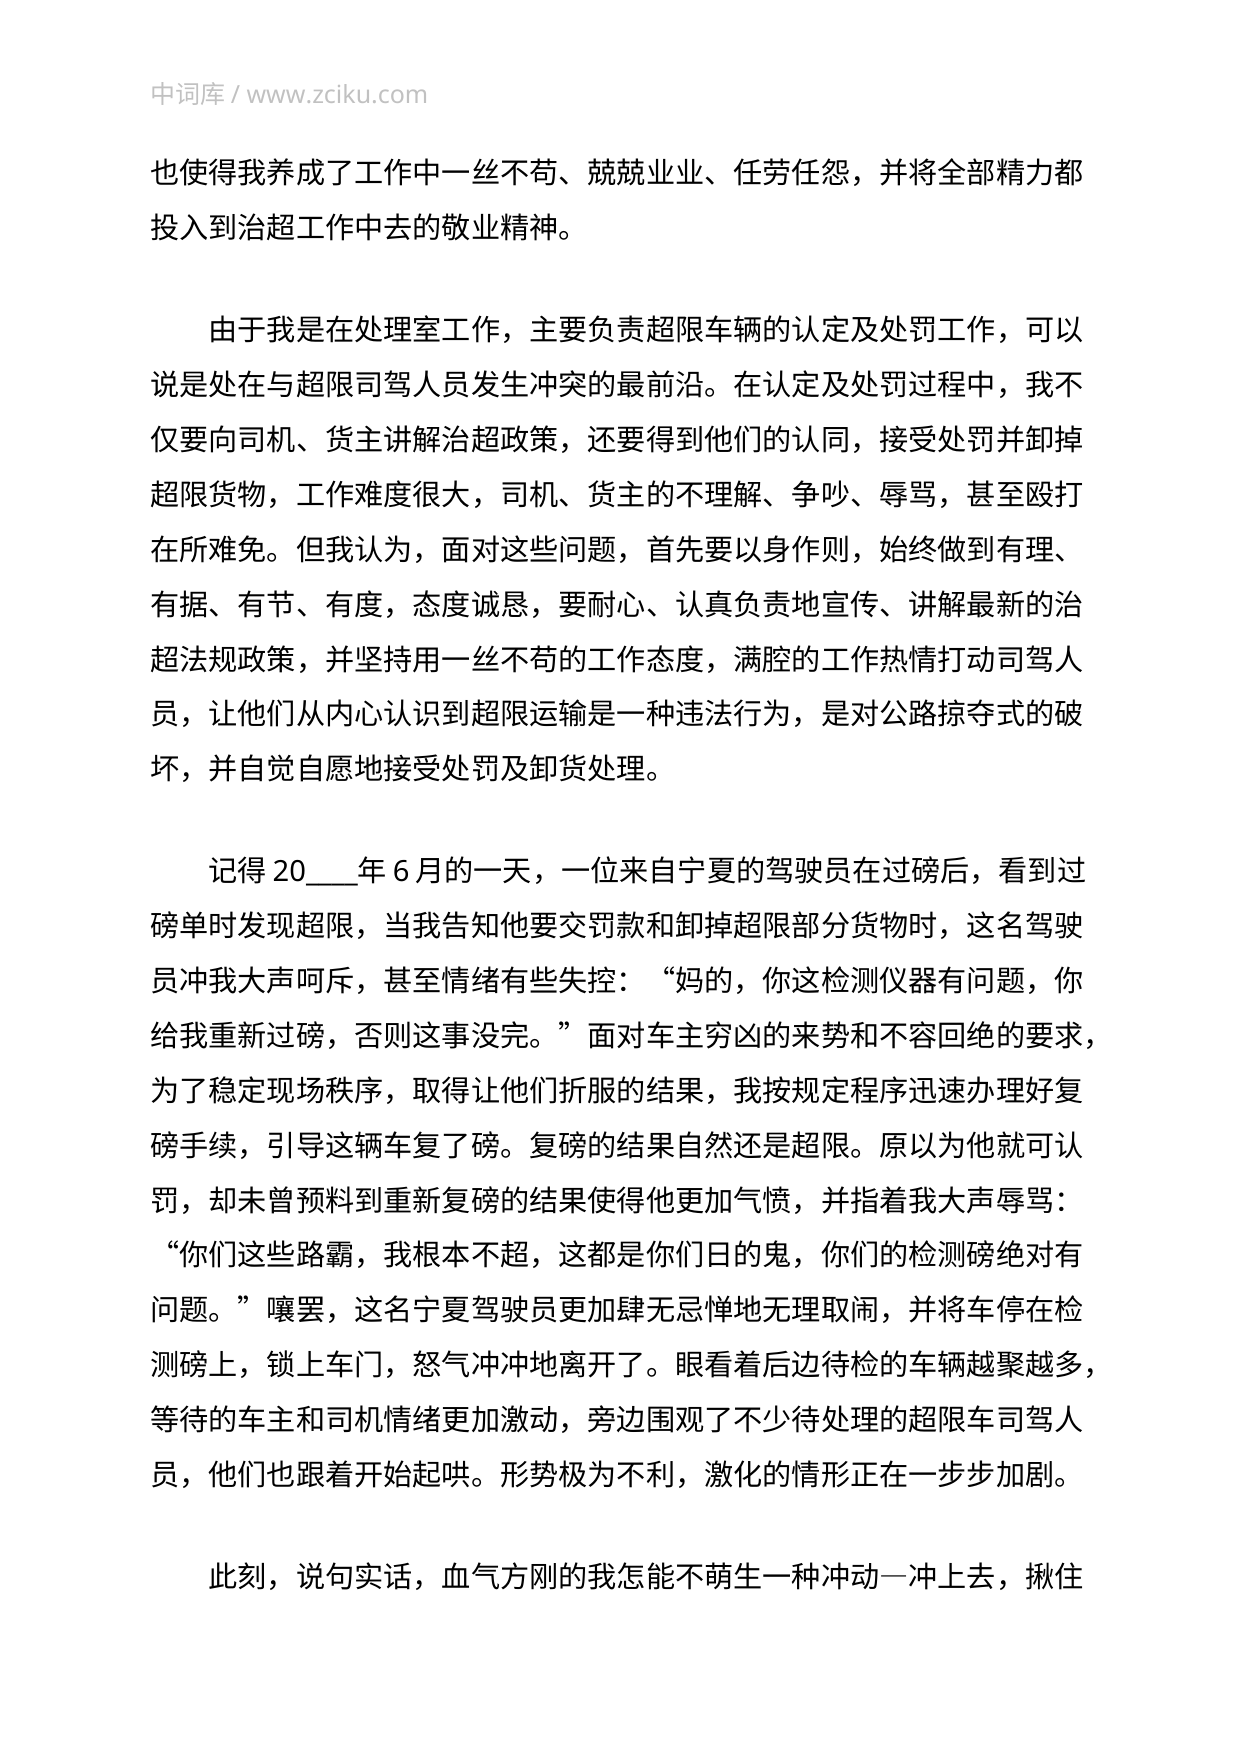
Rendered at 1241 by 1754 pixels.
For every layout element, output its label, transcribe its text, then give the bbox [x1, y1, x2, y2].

text 记得20____年6月的一天，一位来自宁夏的驾驶员在过磅后，看到过磅单时发现超限，当我告知他要交罚款和卸掉超限部分货物时，这名驾驶员冲我大声呵斥，甚至情绪有些失控：“妈的，你这检测仪器有问题，你给我重新过磅，否则这事没完。”面对车主穷凶的来势和不容回绝的要求，为了稳定现场秩序，取得让他们折服的结果，我按规定程序迅速办理好复磅手续，引导这辆车复了磅。复磅的结果自然还是超限。原以为他就可认罚，却未曾预料到重新复磅的结果使得他更加气愤，并指着我大声辱骂：“你们这些路霸，我根本不超，这都是你们日的鬼，你们的检测磅绝对有问题。”嚷罢，这名宁夏驾驶员更加肆无忌惮地无理取闹，并将车停在检测磅上，锁上车门，怒气冲冲地离开了。眼看着后边待检的车辆越聚越多，等待的车主和司机情绪更加激动，旁边围观了不少待处理的超限车司驾人员，他们也跟着开始起哄。形势极为不利，激化的情形正在一步步加剧。 [150, 848, 1090, 1494]
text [150, 150, 1090, 247]
text 由于我是在处理室工作，主要负责超限车辆的认定及处罚工作，可以说是处在与超限司驾人员发生冲突的最前沿。在认定及处罚过程中，我不仅要向司机、货主讲解治超政策，还要得到他们的认同，接受处罚并卸掉超限货物，工作难度很大，司机、货主的不理解、争吵、辱骂，甚至殴打在所难免。但我认为，面对这些问题，首先要以身作则，始终做到有理、有据、有节、有度，态度诚恳，要耐心、认真负责地宣传、讲解最新的治超法规政策，并坚持用一丝不苟的工作态度，满腔的工作热情打动司驾人员，让他们从内心认识到超限运输是一种违法行为，是对公路掠夺式的破坏，并自觉自愿地接受处罚及卸货处理。 [150, 307, 1090, 788]
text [150, 1553, 1090, 1596]
